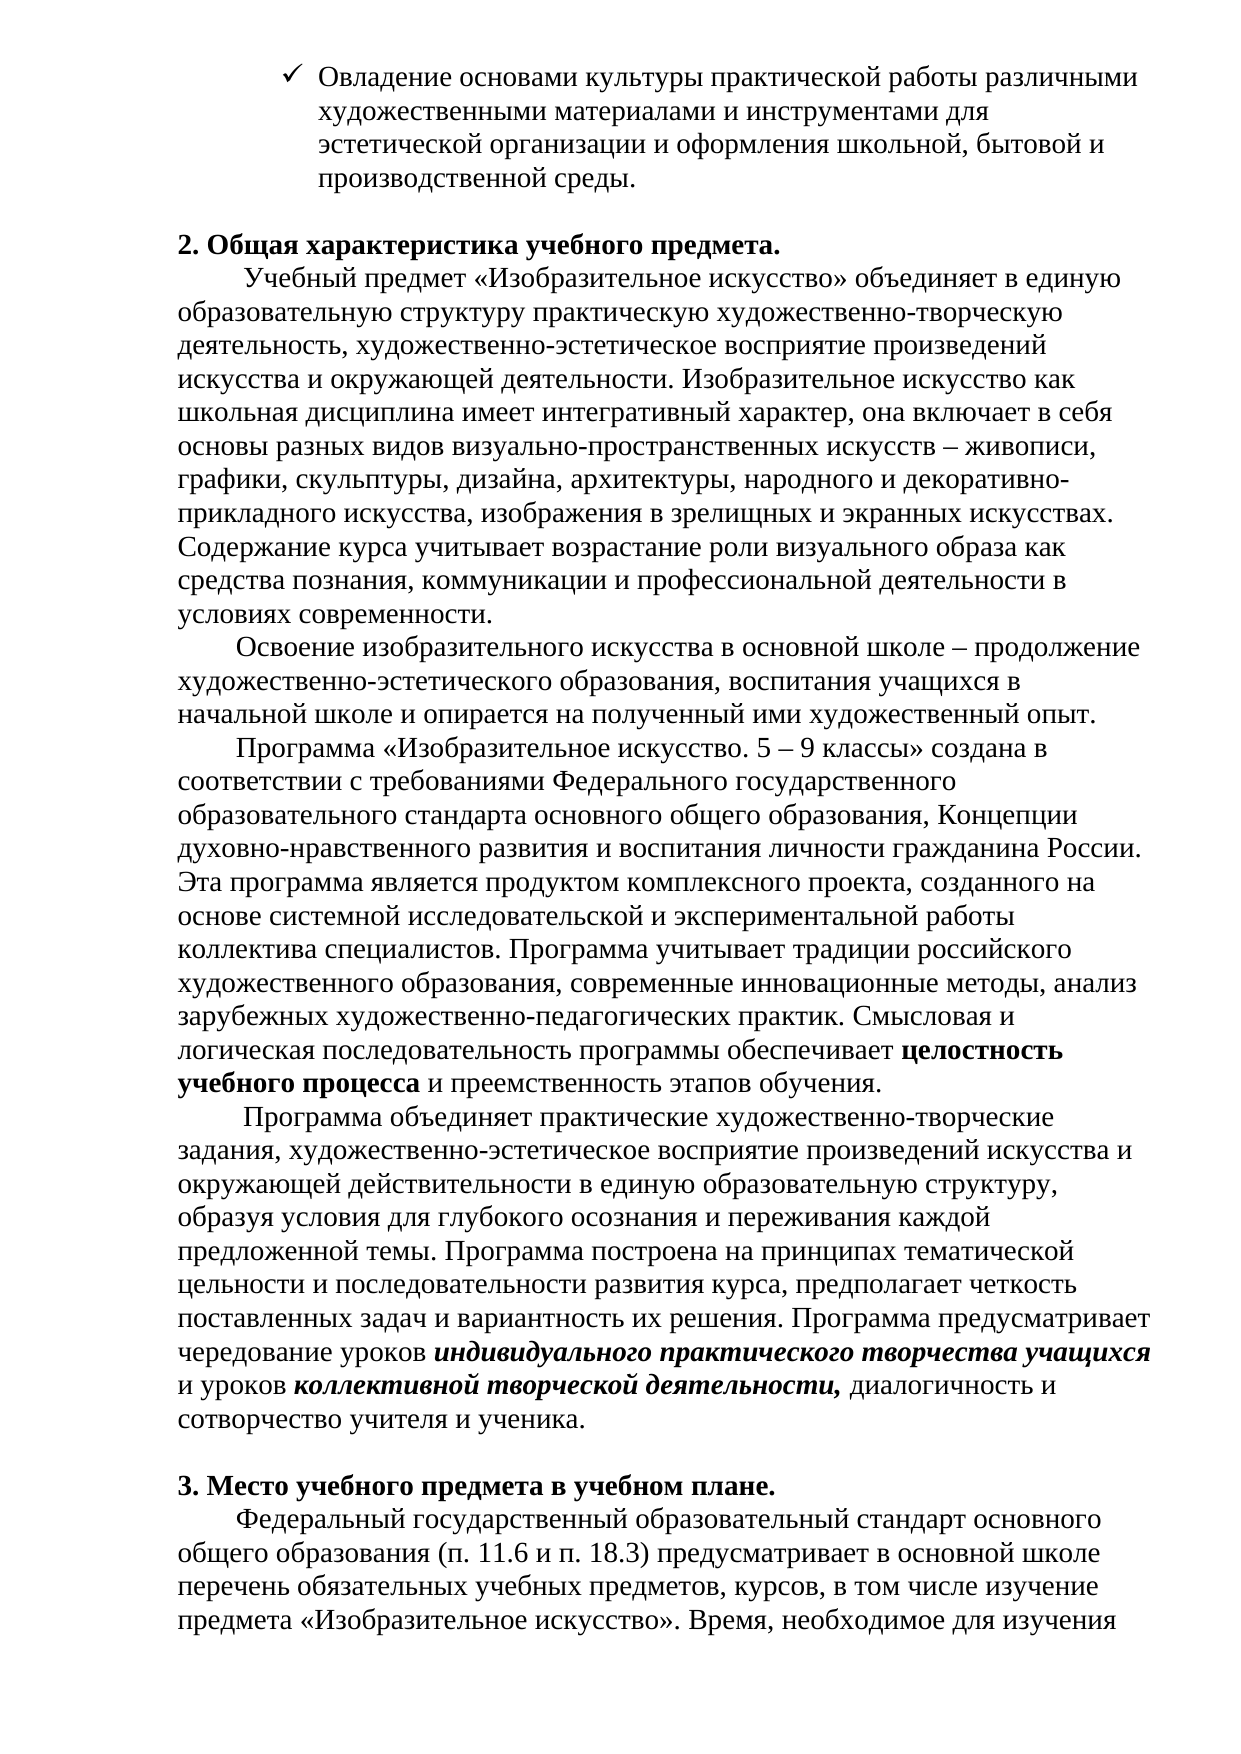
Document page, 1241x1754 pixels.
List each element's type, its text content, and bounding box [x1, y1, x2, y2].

text Учебный предмет «Изобразительное искусство» объединяет в единую образовательную структуру практическую художественно-творческую деятельность, художественно-эстетическое восприятие произведений искусства и окружающей деятельности. Изобразительное искусство как школьная дисциплина имеет интегративный характер, она включает в себя основы разных видов визуально-пространственных искусств – живописи, графики, скульптуры, дизайна, архитектуры, народного и декоративно-прикладного искусства, изображения в зрелищных и экранных искусствах. Содержание курса учитывает возрастание роли визуального образа как средства познания, коммуникации и профессиональной деятельности в условиях современности. [177, 260, 1152, 629]
text Программа объединяет практические художественно-творческие задания, художественно-эстетическое восприятие произведений искусства и окружающей действительности в единую образовательную структуру, образуя условия для глубокого осознания и переживания каждой предложенной темы. Программа построена на принципах тематической цельности и последовательности развития курса, предполагает четкость поставленных задач и вариантность их решения. Программа предусматривает чередование уроков индивидуального практического творчества учащихся и уроков коллективной творческой деятельности, диалогичность и сотворчество учителя и ученика. [177, 1099, 1152, 1434]
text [177, 1501, 1152, 1636]
text 2. Общая характеристика учебного предмета. [177, 227, 1152, 260]
list Овладение основами культуры практической работы различными художественными материалами и инструментами для эстетической организации и оформления школьной, бытовой и производственной среды. [280, 59, 1152, 193]
text Освоение изобразительного искусства в основной школе – продолжение художественно-эстетического образования, воспитания учащихся в начальной школе и опирается на полученный ими художественный опыт. [177, 629, 1152, 730]
text Эта программа является продуктом комплексного проекта, созданного на основе системной исследовательской и экспериментальной работы коллектива специалистов. Программа учитывает традиции российского художественного образования, современные инновационные методы, анализ зарубежных художественно-педагогических практик. Смысловая и логическая последовательность программы обеспечивает целостность учебного процесса и преемственность этапов обучения. [177, 864, 1152, 1099]
text 3. Место учебного предмета в учебном плане. [177, 1468, 1152, 1501]
text Программа «Изобразительное искусство. 5 – 9 классы» создана в соответствии с требованиями Федерального государственного образовательного стандарта основного общего образования, Концепции духовно-нравственного развития и воспитания личности гражданина России. [177, 730, 1152, 864]
